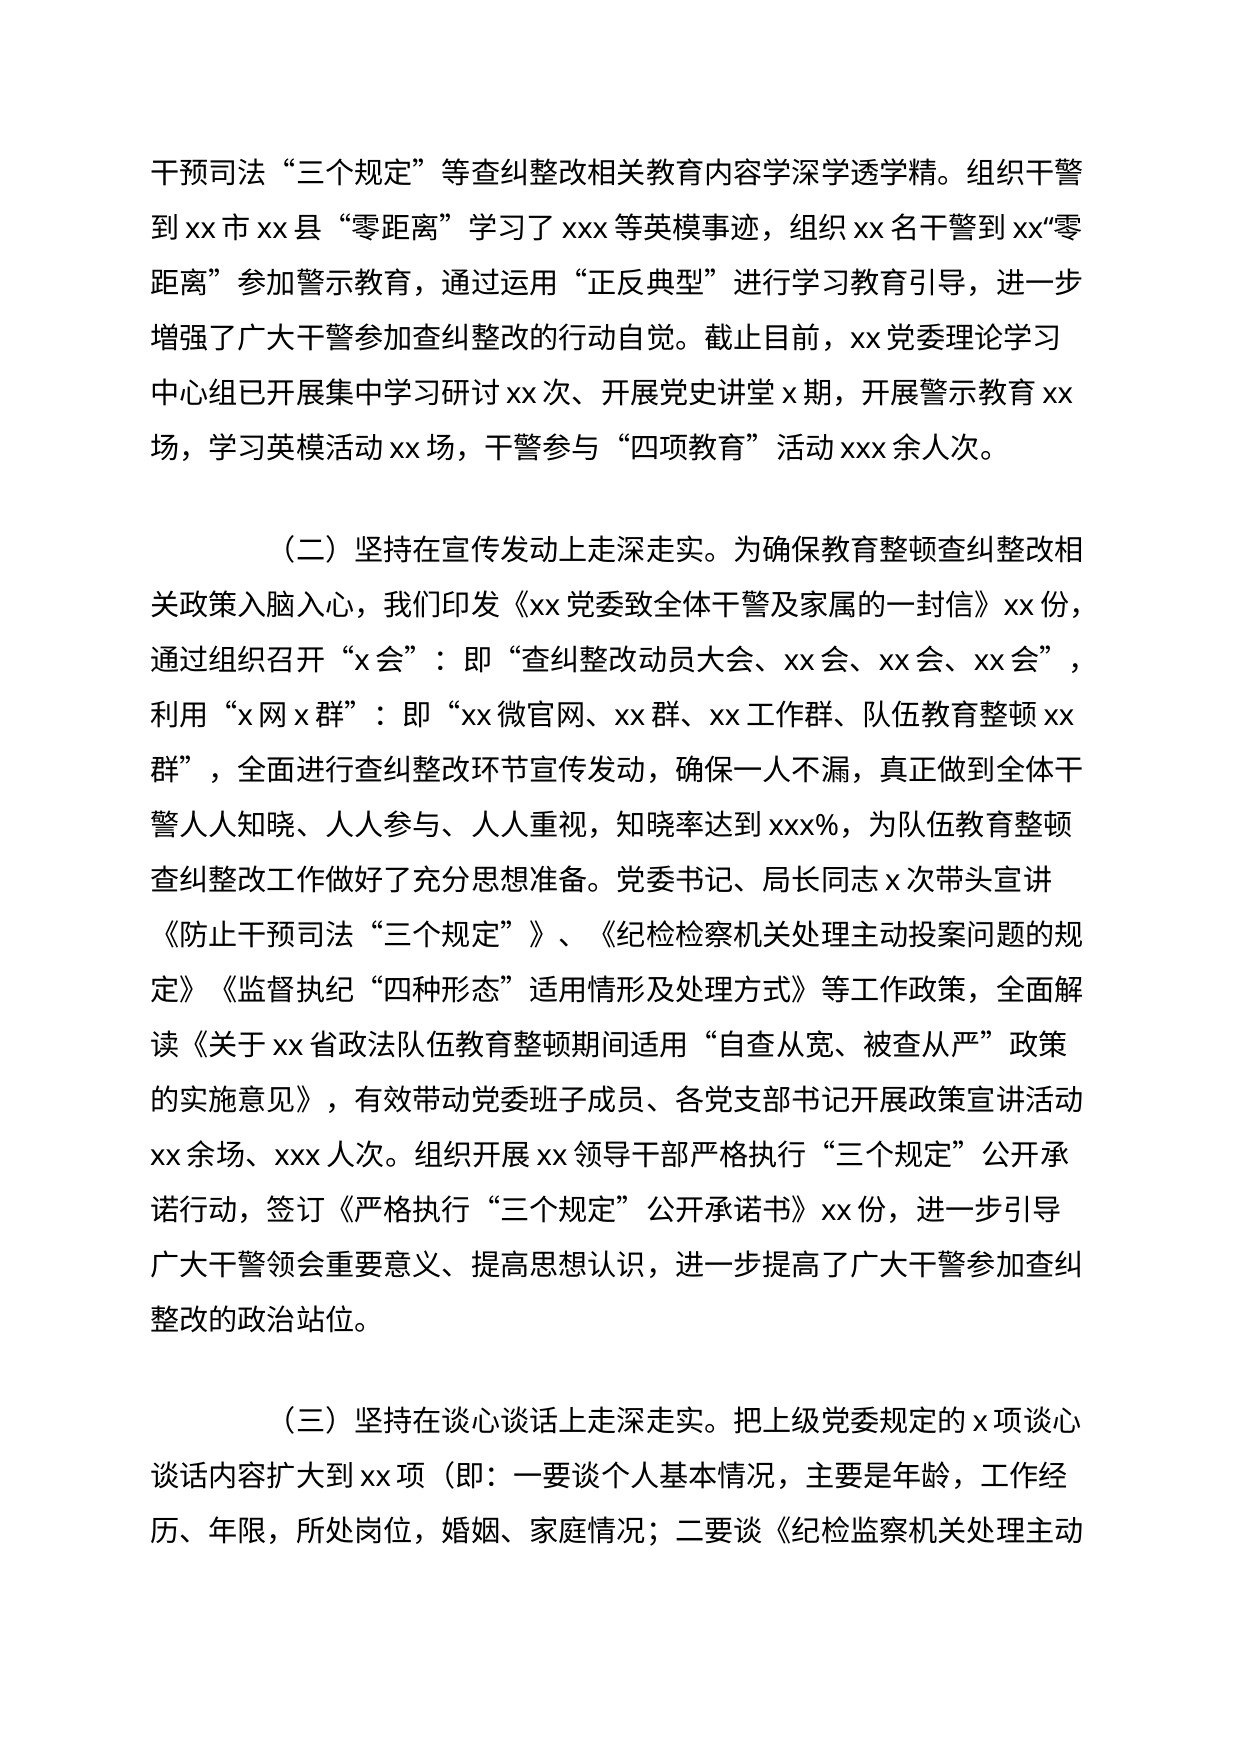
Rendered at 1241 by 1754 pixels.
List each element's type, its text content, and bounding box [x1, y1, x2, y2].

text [150, 150, 1090, 467]
text （二）坚持在宣传发动上走深走实。为确保教育整顿查纠整改相关政策入脑入心，我们印发《xx党委致全体干警及家属的一封信》xx份，通过组织召开“x会”：即“查纠整改动员大会、xx会、xx会、xx会”，利用“x网x群”：即“xx微官网、xx群、xx工作群、队伍教育整顿xx群”，全面进行查纠整改环节宣传发动，确保一人不漏，真正做到全体干警人人知晓、人人参与、人人重视，知晓率达到xxx%，为队伍教育整顿查纠整改工作做好了充分思想准备。党委书记、局长同志x次带头宣讲《防止干预司法“三个规定”》、《纪检检察机关处理主动投案问题的规定》《监督执纪“四种形态”适用情形及处理方式》等工作政策，全面解读《关于xx省政法队伍教育整顿期间适用“自查从宽、被查从严”政策的实施意见》，有效带动党委班子成员、各党支部书记开展政策宣讲活动xx余场、xxx人次。组织开展xx领导干部严格执行“三个规定”公开承诺行动，签订《严格执行“三个规定”公开承诺书》xx份，进一步引导广大干警领会重要意义、提高思想认识，进一步提高了广大干警参加查纠整改的政治站位。 [150, 527, 1090, 1338]
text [150, 1398, 1090, 1550]
